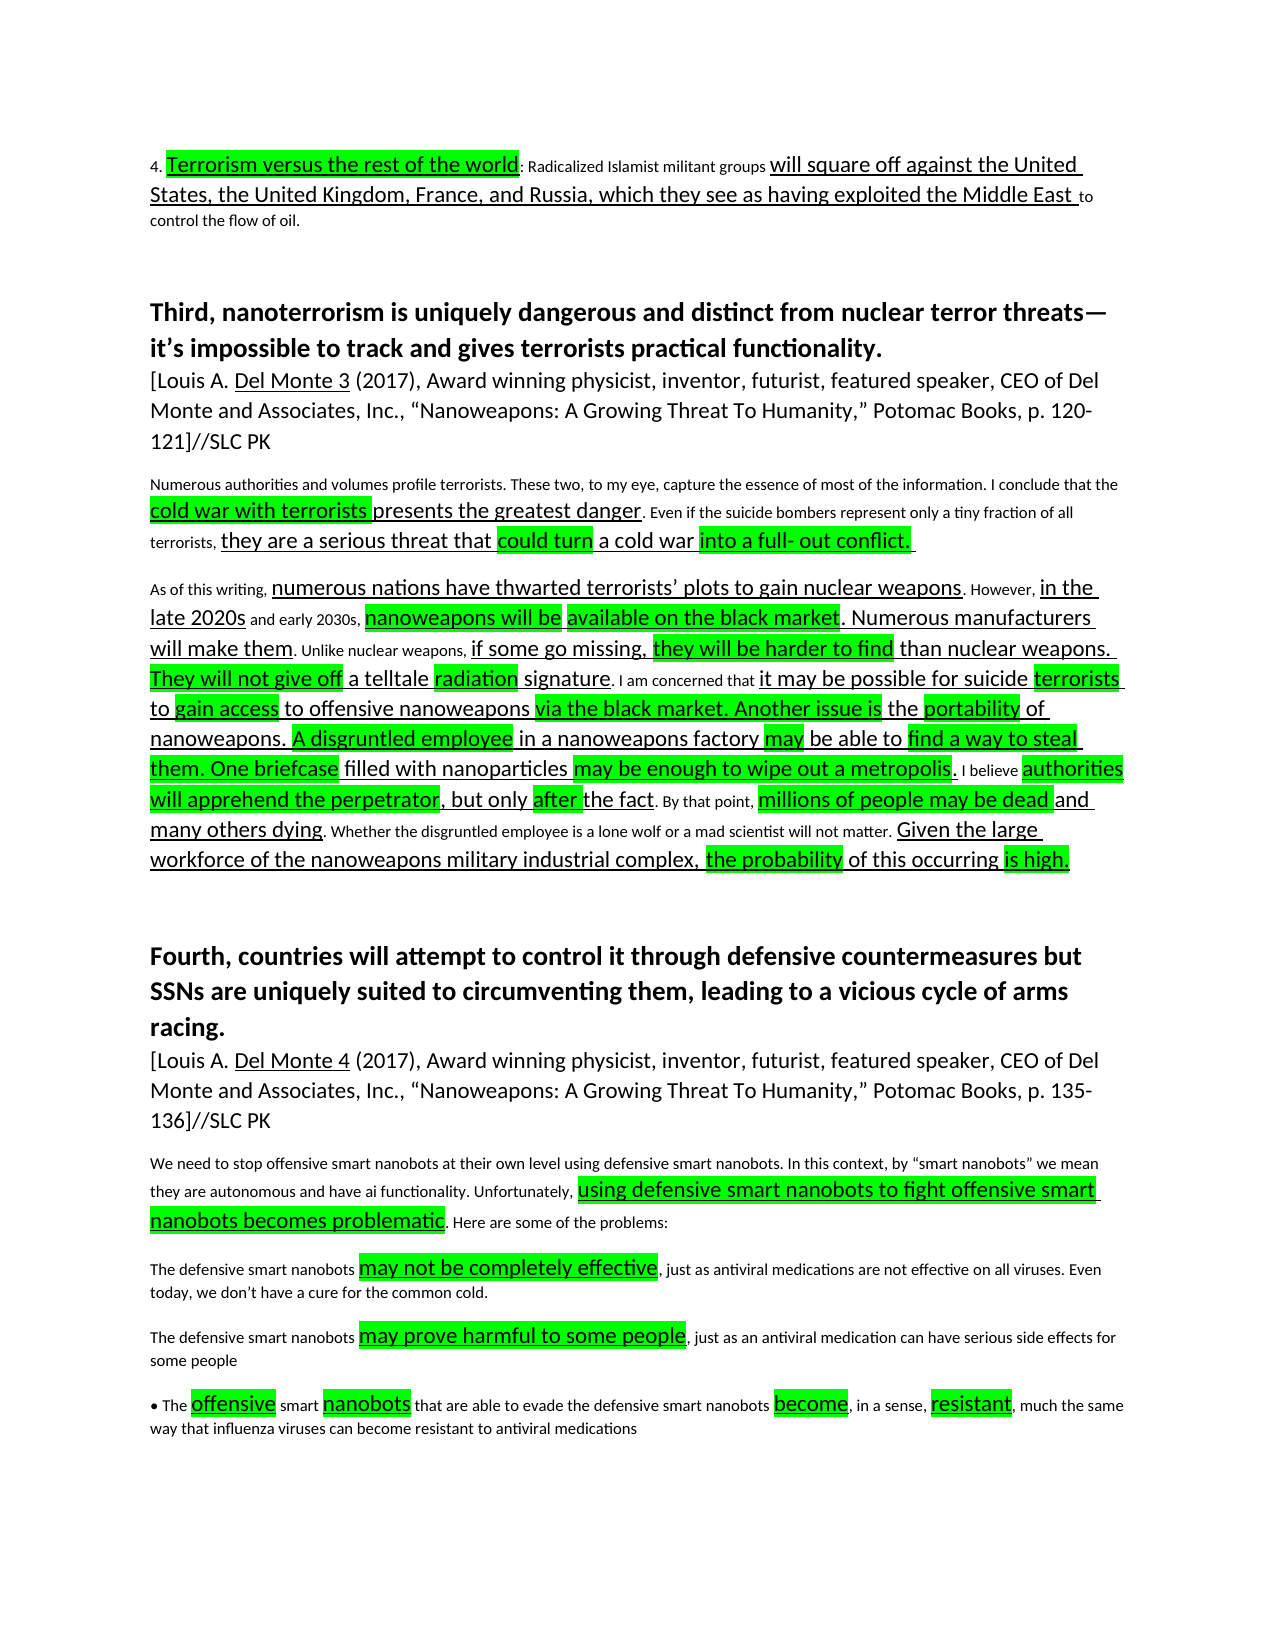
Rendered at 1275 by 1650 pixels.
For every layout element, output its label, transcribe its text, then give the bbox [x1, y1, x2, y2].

text The defensive smart nanobots may not be completely effective, just as antiviral medications are not effective on all viruses. Even today, we don’t have a cure for the common cold. [150, 1253, 1125, 1303]
text • The offensive smart nanobots that are able to evade the defensive smart nanobots become, in a sense, resistant, much the same way that influenza viruses can become resistant to antiviral medications [150, 1389, 1125, 1439]
text The defensive smart nanobots may prove harmful to some people, just as an antiviral medication can have serious side effects for some people [150, 1321, 1125, 1371]
subtitle Fourth, countries will attempt to control it through defensive countermeasures but SSNs are uniquely suited to circumventing them, leading to a vicious cycle of arms racing. [150, 939, 1125, 1043]
text Numerous authorities and volumes profile terrorists. These two, to my eye, capture the essence of most of the information. I conclude that the cold war with terrorists presents the greatest danger. Even if the suicide bombers represent only a tiny fraction of all terrorists, they are a serious threat that could turn a cold war into a full- out conflict. [150, 474, 1125, 554]
text [Louis A. Del Monte 3 (2017), Award winning physicist, inventor, futurist, featured speaker, CEO of Del Monte and Associates, Inc., “Nanoweapons: A Growing Threat To Humanity,” Potomac Books, p. 120-121]//SLC PK [150, 366, 1125, 455]
text We need to stop offensive smart nanobots at their own level using defensive smart nanobots. In this context, by “smart nanobots” we mean they are autonomous and have ai functionality. Unfortunately, using defensive smart nanobots to fight offensive smart nanobots becomes problematic. Here are some of the problems: [150, 1153, 1125, 1234]
text As of this writing, numerous nations have thwarted terrorists’ plots to gain nuclear weapons. However, in the late 2020s and early 2030s, nanoweapons will be available on the black market. Numerous manufacturers will make them. Unlike nuclear weapons, if some go missing, they will be harder to find than nuclear weapons. They will not give off a telltale radiation signature. I am concerned that it may be possible for suicide terrorists to gain access to offensive nanoweapons via the black market. Another issue is the portability of nanoweapons. A disgruntled employee in a nanoweapons factory may be able to find a way to steal them. One briefcase filled with nanoparticles may be enough to wipe out a metropolis. I believe authorities will apprehend the perpetrator, but only after the fact. By that point, millions of people may be dead and many others dying. Whether the disgruntled employee is a lone wolf or a mad scientist will not matter. Given the large workforce of the nanoweapons military industrial complex, the probability of this occurring is high. [150, 573, 1125, 873]
text 4. Terrorism versus the rest of the world: Radicalized Islamist militant groups will square off against the United States, the United Kingdom, France, and Russia, which they see as having exploited the Middle East to control the flow of oil. [150, 150, 1125, 230]
text [Louis A. Del Monte 4 (2017), Award winning physicist, inventor, futurist, featured speaker, CEO of Del Monte and Associates, Inc., “Nanoweapons: A Growing Threat To Humanity,” Potomac Books, p. 135-136]//SLC PK [150, 1046, 1125, 1134]
subtitle Third, nanoterrorism is uniquely dangerous and distinct from nuclear terror threats—it’s impossible to track and gives terrorists practical functionality. [150, 295, 1125, 364]
